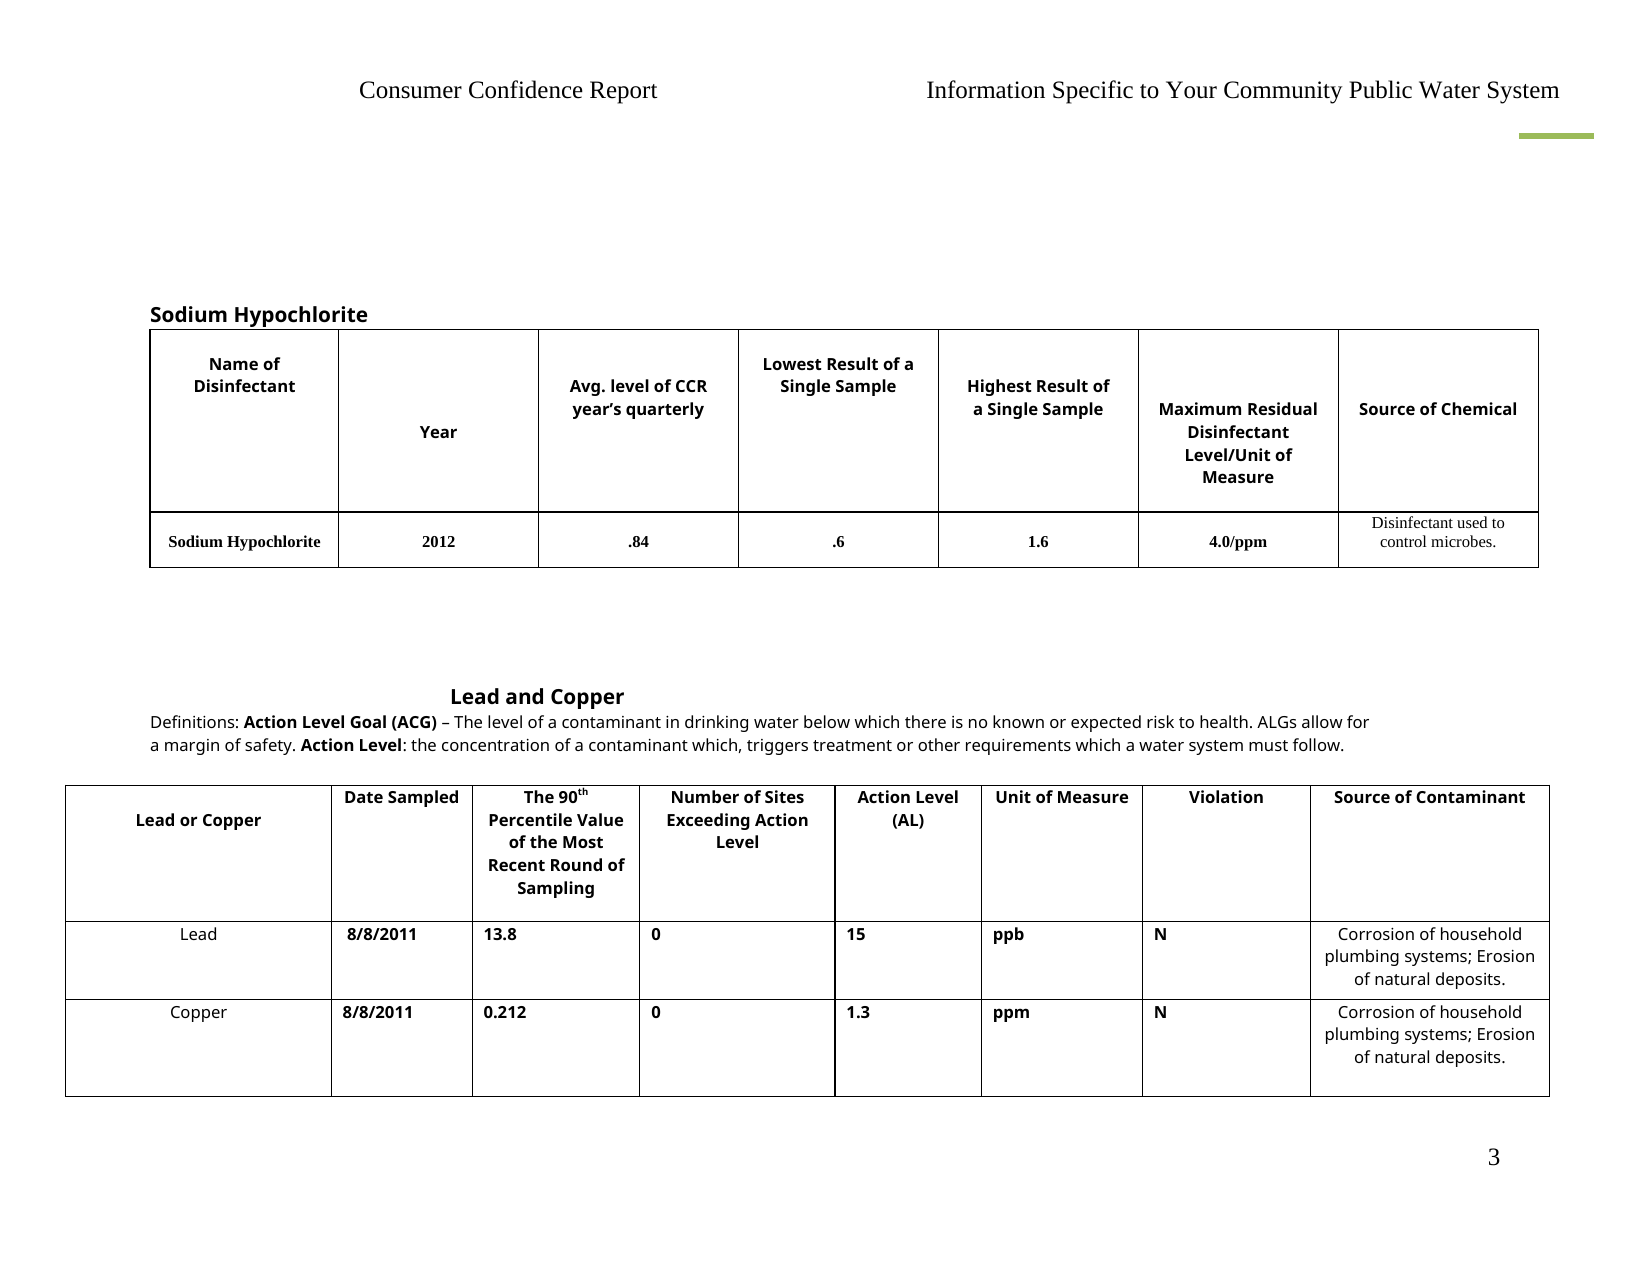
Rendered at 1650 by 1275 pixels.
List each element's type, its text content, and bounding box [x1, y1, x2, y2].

table_cell 8/8/2011 [332, 922, 472, 999]
table_cell 0 [640, 1000, 834, 1096]
table_header Action Level (AL) [836, 786, 981, 921]
table_cell 15 [836, 922, 981, 999]
table_header Date Sampled [332, 786, 472, 921]
table_cell Copper [66, 1000, 331, 1096]
text Sodium Hypochlorite [150, 300, 1500, 329]
table_header Number of Sites Exceeding Action Level [640, 786, 834, 921]
table_cell 1.3 [836, 1000, 981, 1096]
table_header The 90th Percentile Value of the Most Recent Round of Sampling [473, 786, 639, 921]
table_header Violation [1143, 786, 1310, 921]
table_cell ppb [982, 922, 1142, 999]
table_cell .6 [739, 513, 938, 567]
table_header Source of Chemical [1339, 330, 1538, 511]
table_cell ppm [982, 1000, 1142, 1096]
table_cell Corrosion of household plumbing systems; Erosion of natural deposits. [1311, 1000, 1549, 1096]
table_header Lowest Result of a Single Sample [739, 330, 938, 511]
table_cell .84 [539, 513, 738, 567]
table_cell N [1143, 1000, 1310, 1096]
table_cell Lead [66, 922, 331, 999]
table_cell N [1143, 922, 1310, 999]
table_header Unit of Measure [982, 786, 1142, 921]
table_cell 0.212 [473, 1000, 639, 1096]
table_header Highest Result of a Single Sample [939, 330, 1138, 511]
table_header Maximum Residual Disinfectant Level/Unit of Measure [1139, 330, 1338, 511]
table_header Avg. level of CCR year’s quarterly [539, 330, 738, 511]
text a margin of safety. Action Level: the concentration of a contaminant which, triggers treatment or other requirements which a water system must follow. [150, 733, 1500, 756]
table_cell Disinfectant used to control microbes. [1339, 513, 1538, 567]
table_cell Sodium Hypochlorite [151, 513, 338, 567]
table_header Year [339, 330, 538, 511]
table_cell 8/8/2011 [332, 1000, 472, 1096]
table_header Source of Contaminant [1311, 786, 1549, 921]
text Lead and Copper [375, 682, 1500, 711]
table_cell 1.6 [939, 513, 1138, 567]
table_cell 0 [640, 922, 834, 999]
table_cell Corrosion of household plumbing systems; Erosion of natural deposits. [1311, 922, 1549, 999]
table_header Lead or Copper [66, 786, 331, 921]
table_header Name of Disinfectant [151, 330, 338, 511]
table_cell 13.8 [473, 922, 639, 999]
table_cell 2012 [339, 513, 538, 567]
table_cell 4.0/ppm [1139, 513, 1338, 567]
text Definitions: Action Level Goal (ACG) – The level of a contaminant in drinking water below which there is no known or expected risk to health. ALGs allow for [150, 711, 1500, 733]
